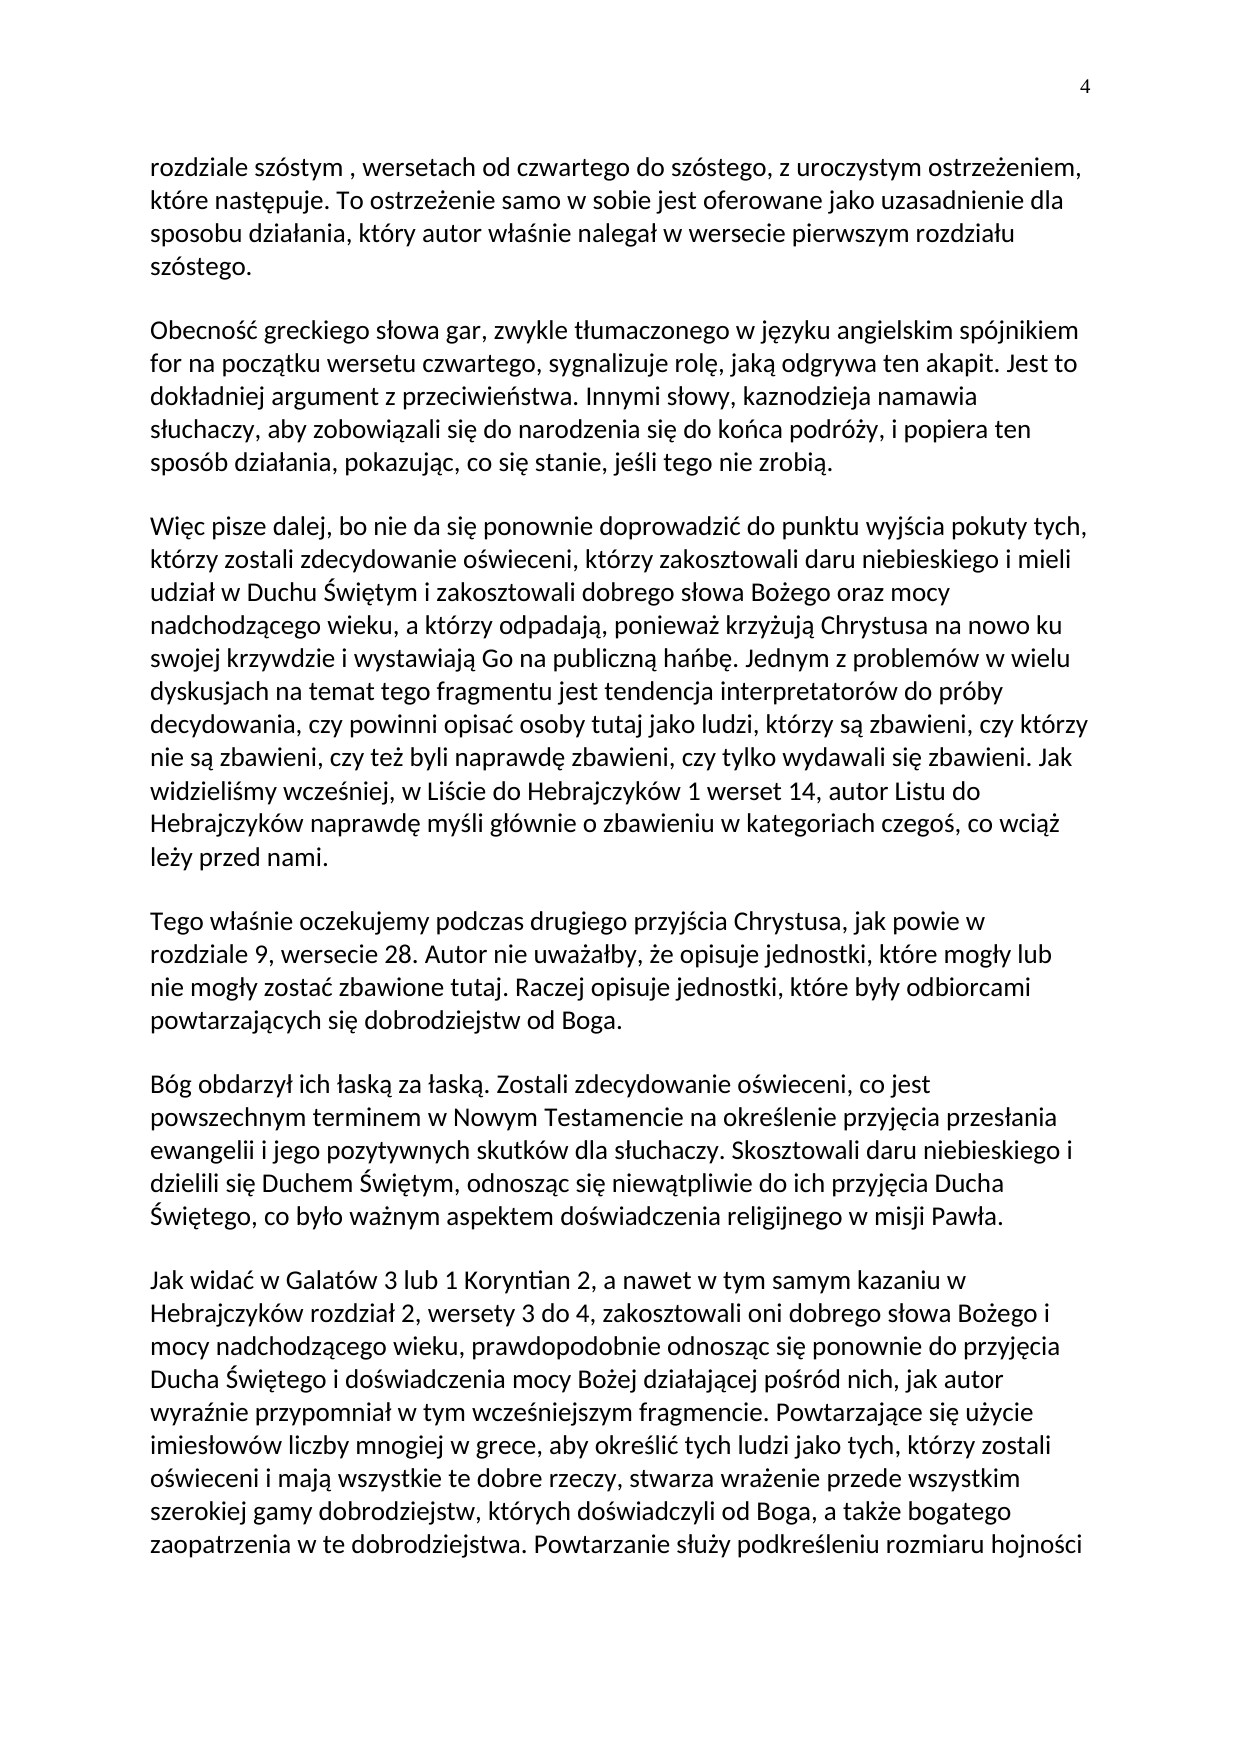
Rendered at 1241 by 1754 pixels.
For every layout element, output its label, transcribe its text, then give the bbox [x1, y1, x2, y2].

text Bóg obdarzył ich łaską za łaską. Zostali zdecydowanie oświeceni, co jest powszechnym terminem w Nowym Testamencie na określenie przyjęcia przesłania ewangelii i jego pozytywnych skutków dla słuchaczy. Skosztowali daru niebieskiego i dzielili się Duchem Świętym, odnosząc się niewątpliwie do ich przyjęcia Ducha Świętego, co było ważnym aspektem doświadczenia religijnego w misji Pawła. [150, 1067, 1090, 1232]
text Więc pisze dalej, bo nie da się ponownie doprowadzić do punktu wyjścia pokuty tych, którzy zostali zdecydowanie oświeceni, którzy zakosztowali daru niebieskiego i mieli udział w Duchu Świętym i zakosztowali dobrego słowa Bożego oraz mocy nadchodzącego wieku, a którzy odpadają, ponieważ krzyżują Chrystusa na nowo ku swojej krzywdzie i wystawiają Go na publiczną hańbę. Jednym z problemów w wielu dyskusjach na temat tego fragmentu jest tendencja interpretatorów do próby decydowania, czy powinni opisać osoby tutaj jako ludzi, którzy są zbawieni, czy którzy nie są zbawieni, czy też byli naprawdę zbawieni, czy tylko wydawali się zbawieni. Jak widzieliśmy wcześniej, w Liście do Hebrajczyków 1 werset 14, autor Listu do Hebrajczyków naprawdę myśli głównie o zbawieniu w kategoriach czegoś, co wciąż leży przed nami. [150, 509, 1090, 873]
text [150, 1263, 1090, 1561]
text Obecność greckiego słowa gar, zwykle tłumaczonego w języku angielskim spójnikiem for na początku wersetu czwartego, sygnalizuje rolę, jaką odgrywa ten akapit. Jest to dokładniej argument z przeciwieństwa. Innymi słowy, kaznodzieja namawia słuchaczy, aby zobowiązali się do narodzenia się do końca podróży, i popiera ten sposób działania, pokazując, co się stanie, jeśli tego nie zrobią. [150, 313, 1090, 478]
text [150, 150, 1090, 282]
text Tego właśnie oczekujemy podczas drugiego przyjścia Chrystusa, jak powie w rozdziale 9, wersecie 28. Autor nie uważałby, że opisuje jednostki, które mogły lub nie mogły zostać zbawione tutaj. Raczej opisuje jednostki, które były odbiorcami powtarzających się dobrodziejstw od Boga. [150, 904, 1090, 1036]
